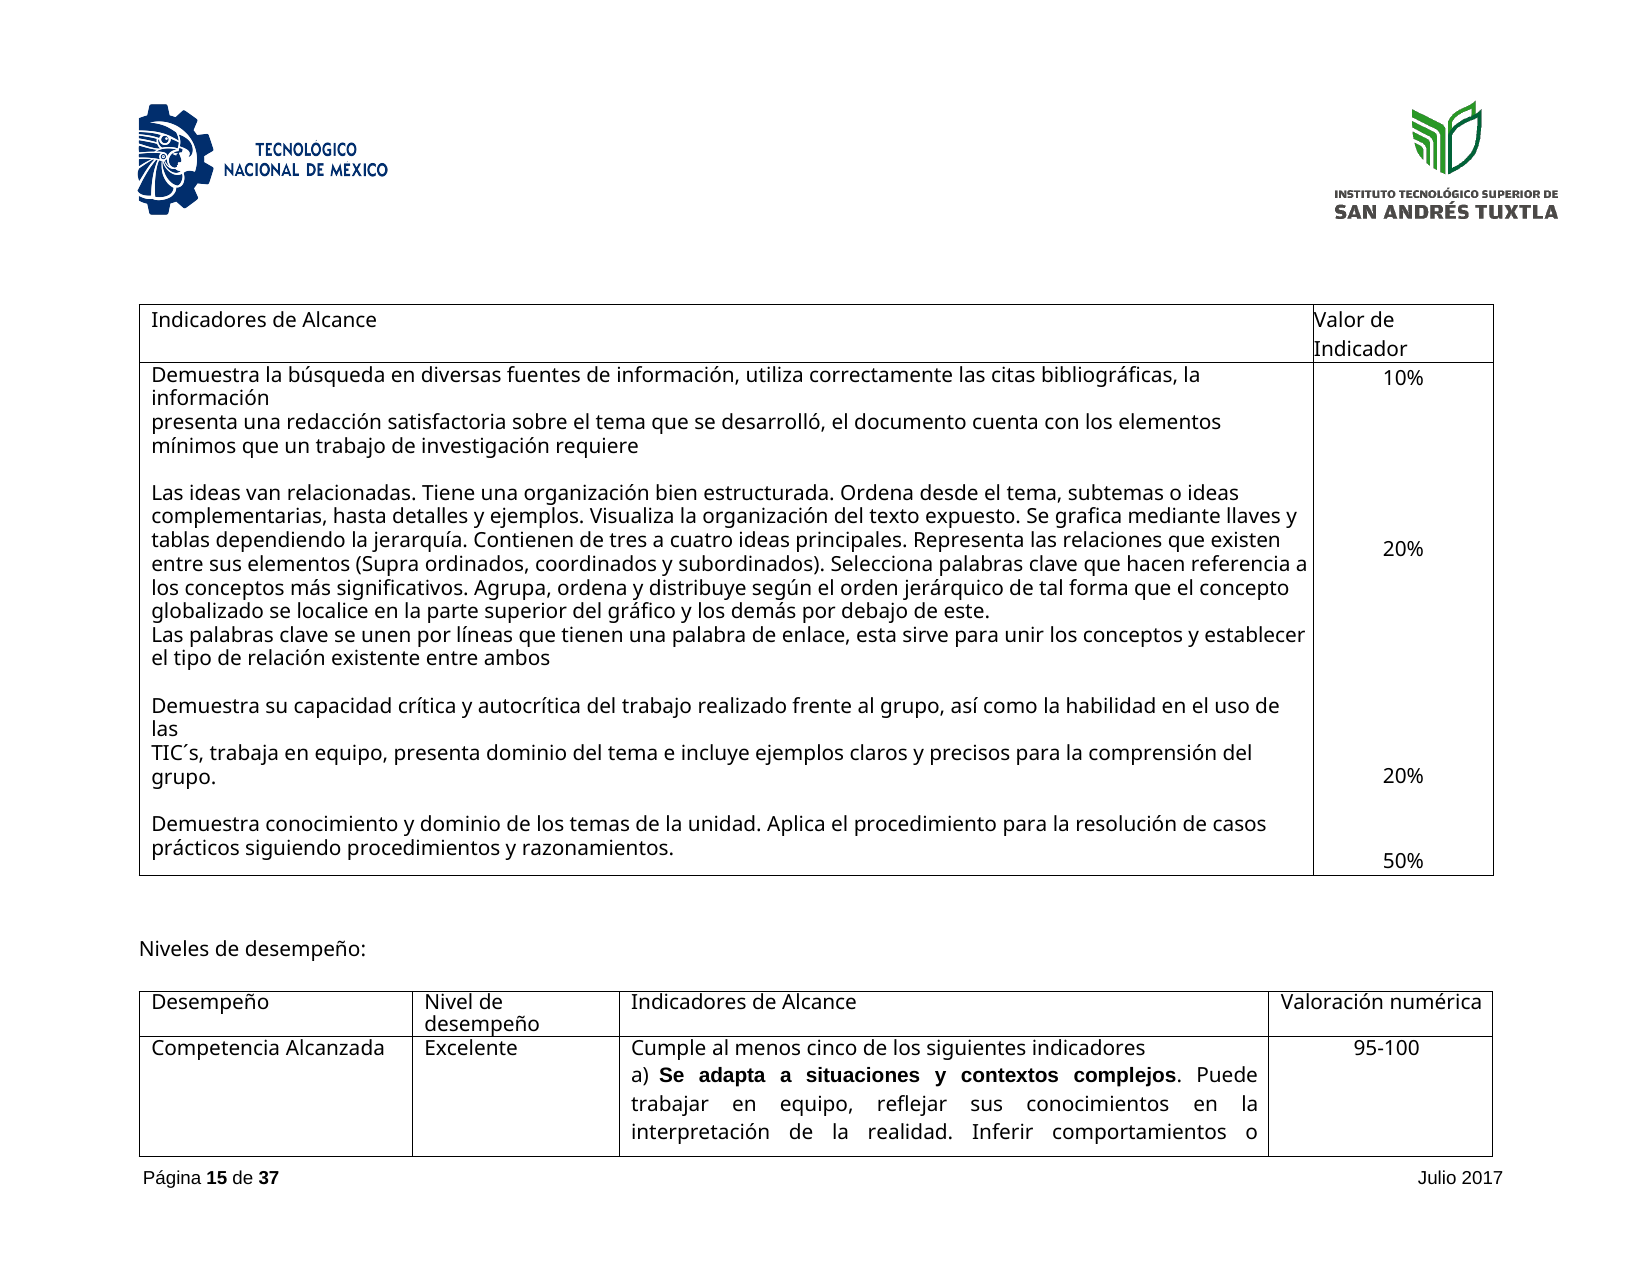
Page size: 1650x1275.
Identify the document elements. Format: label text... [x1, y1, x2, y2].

picture [1335, 100, 1558, 219]
picture [128, 100, 397, 219]
table_header Indicadores de Alcance [140, 305, 1313, 362]
table_cell Competencia Alcanzada [140, 1037, 412, 1156]
table_cell 95-100 [1269, 1037, 1492, 1156]
table_cell Demuestra la búsqueda en diversas fuentes de información, utiliza correctamente las citas bibliográficas, la información presenta una redacción satisfactoria sobre el tema que se desarrolló, el documento cuenta con los elementos mínimos que un trabajo de investigación requiere Las ideas van relacionadas. Tiene una organización bien estructurada. Ordena desde el tema, subtemas o ideas complementarias, hasta detalles y ejemplos. Visualiza la organización del texto expuesto. Se grafica mediante llaves y tablas dependiendo la jerarquía. Contienen de tres a cuatro ideas principales. Representa las relaciones que existen entre sus elementos (Supra ordinados, coordinados y subordinados). Selecciona palabras clave que hacen referencia a los conceptos más significativos. Agrupa, ordena y distribuye según el orden jerárquico de tal forma que el concepto globalizado se localice en la parte superior del gráfico y los demás por debajo de este. Las palabras clave se unen por líneas que tienen una palabra de enlace, esta sirve para unir los conceptos y establecer el tipo de relación existente entre ambos Demuestra su capacidad crítica y autocrítica del trabajo realizado frente al grupo, así como la habilidad en el uso de las TIC´s, trabaja en equipo, presenta dominio del tema e incluye ejemplos claros y precisos para la comprensión del grupo. Demuestra conocimiento y dominio de los temas de la unidad. Aplica el procedimiento para la resolución de casos prácticos siguiendo procedimientos y razonamientos. [140, 363, 1313, 875]
table_header Valoración numérica [1269, 992, 1492, 1036]
table_cell Excelente [413, 1037, 619, 1156]
table_header Desempeño [140, 992, 412, 1036]
table_header Valor de Indicador [1314, 305, 1493, 362]
table_header Nivel de desempeño [413, 992, 619, 1036]
text Niveles de desempeño: [138, 934, 1565, 962]
table_cell 10% 20% 20% 50% [1314, 363, 1493, 875]
table_header Indicadores de Alcance [620, 992, 1268, 1036]
